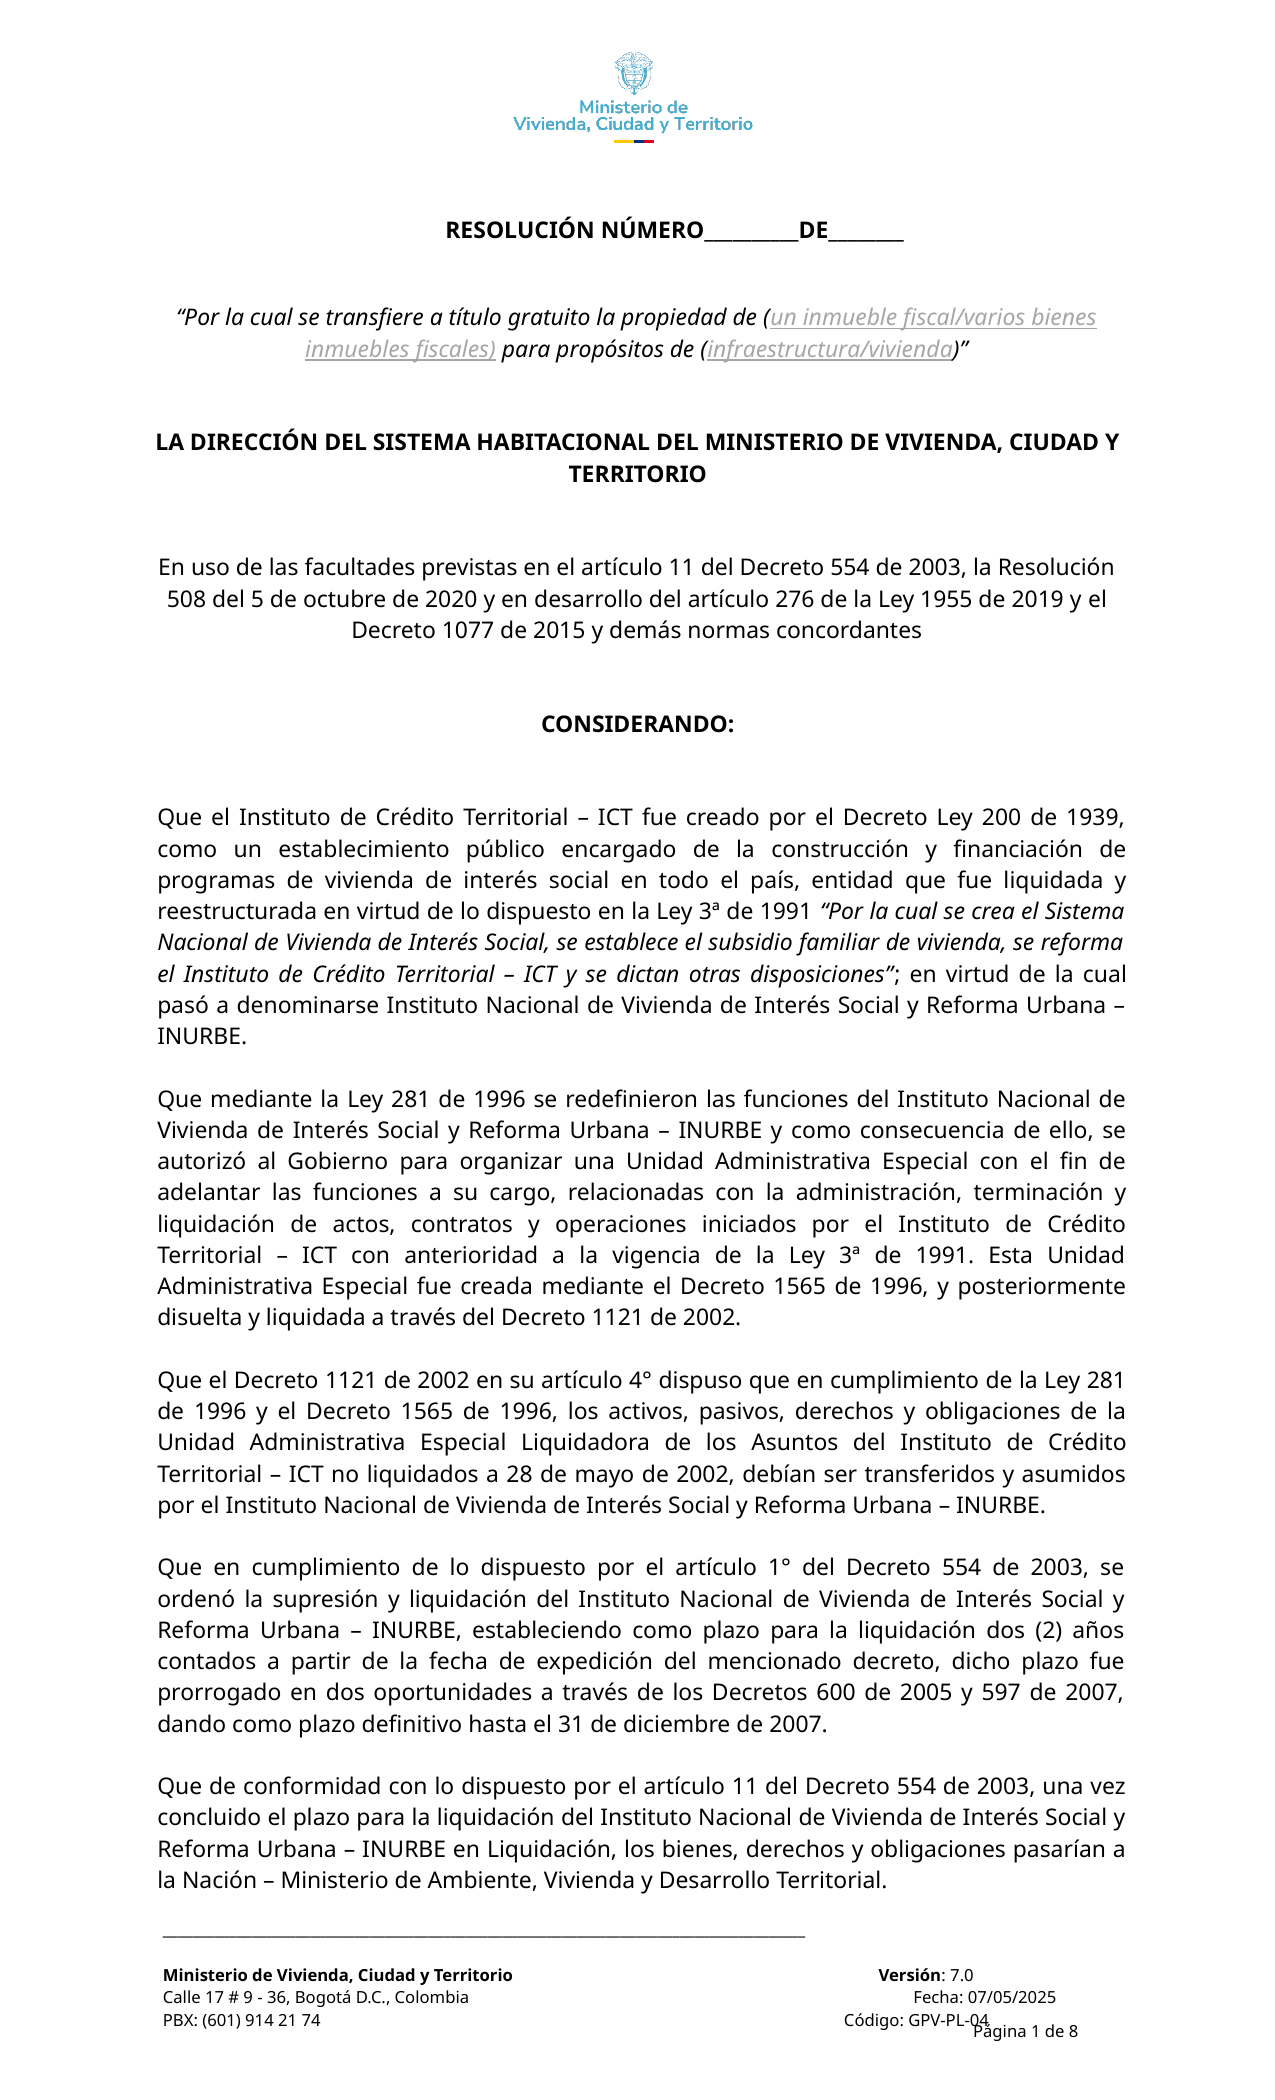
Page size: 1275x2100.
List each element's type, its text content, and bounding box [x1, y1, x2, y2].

text Que de conformidad con lo dispuesto por el artículo 11 del Decreto 554 de 2003, una vez concluido el plazo para la liquidación del Instituto Nacional de Vivienda de Interés Social y Reforma Urbana – INURBE en Liquidación, los bienes, derechos y obligaciones pasarían a la Nación – Ministerio de Ambiente, Vivienda y Desarrollo Territorial. [157, 1770, 1127, 1895]
text CONSIDERANDO: [148, 707, 1127, 739]
text LA DIRECCIÓN DEL SISTEMA HABITACIONAL DEL MINISTERIO DE VIVIENDA, CIUDAD Y TERRITORIO [148, 426, 1127, 489]
text Que el Instituto de Crédito Territorial – ICT fue creado por el Decreto Ley 200 de 1939, como un establecimiento público encargado de la construcción y financiación de programas de vivienda de interés social en todo el país, entidad que fue liquidada y reestructurada en virtud de lo dispuesto en la Ley 3ª de 1991 “Por la cual se crea el Sistema Nacional de Vivienda de Interés Social, se establece el subsidio familiar de vivienda, se reforma el Instituto de Crédito Territorial – ICT y se dictan otras disposiciones”; en virtud de la cual pasó a denominarse Instituto Nacional de Vivienda de Interés Social y Reforma Urbana – INURBE. [157, 801, 1127, 1051]
picture [506, 44, 769, 151]
text Que en cumplimiento de lo dispuesto por el artículo 1° del Decreto 554 de 2003, se ordenó la supresión y liquidación del Instituto Nacional de Vivienda de Interés Social y Reforma Urbana – INURBE, estableciendo como plazo para la liquidación dos (2) años contados a partir de la fecha de expedición del mencionado decreto, dicho plazo fue prorrogado en dos oportunidades a través de los Decretos 600 de 2005 y 597 de 2007, dando como plazo definitivo hasta el 31 de diciembre de 2007. [157, 1551, 1125, 1739]
text En uso de las facultades previstas en el artículo 11 del Decreto 554 de 2003, la Resolución 508 del 5 de octubre de 2020 y en desarrollo del artículo 276 de la Ley 1955 de 2019 y el Decreto 1077 de 2015 y demás normas concordantes [157, 551, 1116, 645]
text Que mediante la Ley 281 de 1996 se redefinieron las funciones del Instituto Nacional de Vivienda de Interés Social y Reforma Urbana – INURBE y como consecuencia de ello, se autorizó al Gobierno para organizar una Unidad Administrativa Especial con el fin de adelantar las funciones a su cargo, relacionadas con la administración, terminación y liquidación de actos, contratos y operaciones iniciados por el Instituto de Crédito Territorial – ICT con anterioridad a la vigencia de la Ley 3ª de 1991. Esta Unidad Administrativa Especial fue creada mediante el Decreto 1565 de 1996, y posteriormente disuelta y liquidada a través del Decreto 1121 de 2002. [157, 1082, 1127, 1332]
text “Por la cual se transfiere a título gratuito la propiedad de (un inmueble fiscal/varios bienes inmuebles fiscales) para propósitos de (infraestructura/vivienda)” [148, 301, 1127, 364]
text Que el Decreto 1121 de 2002 en su artículo 4° dispuso que en cumplimiento de la Ley 281 de 1996 y el Decreto 1565 de 1996, los activos, pasivos, derechos y obligaciones de la Unidad Administrativa Especial Liquidadora de los Asuntos del Instituto de Crédito Territorial – ICT no liquidados a 28 de mayo de 2002, debían ser transferidos y asumidos por el Instituto Nacional de Vivienda de Interés Social y Reforma Urbana – INURBE. [157, 1364, 1127, 1520]
